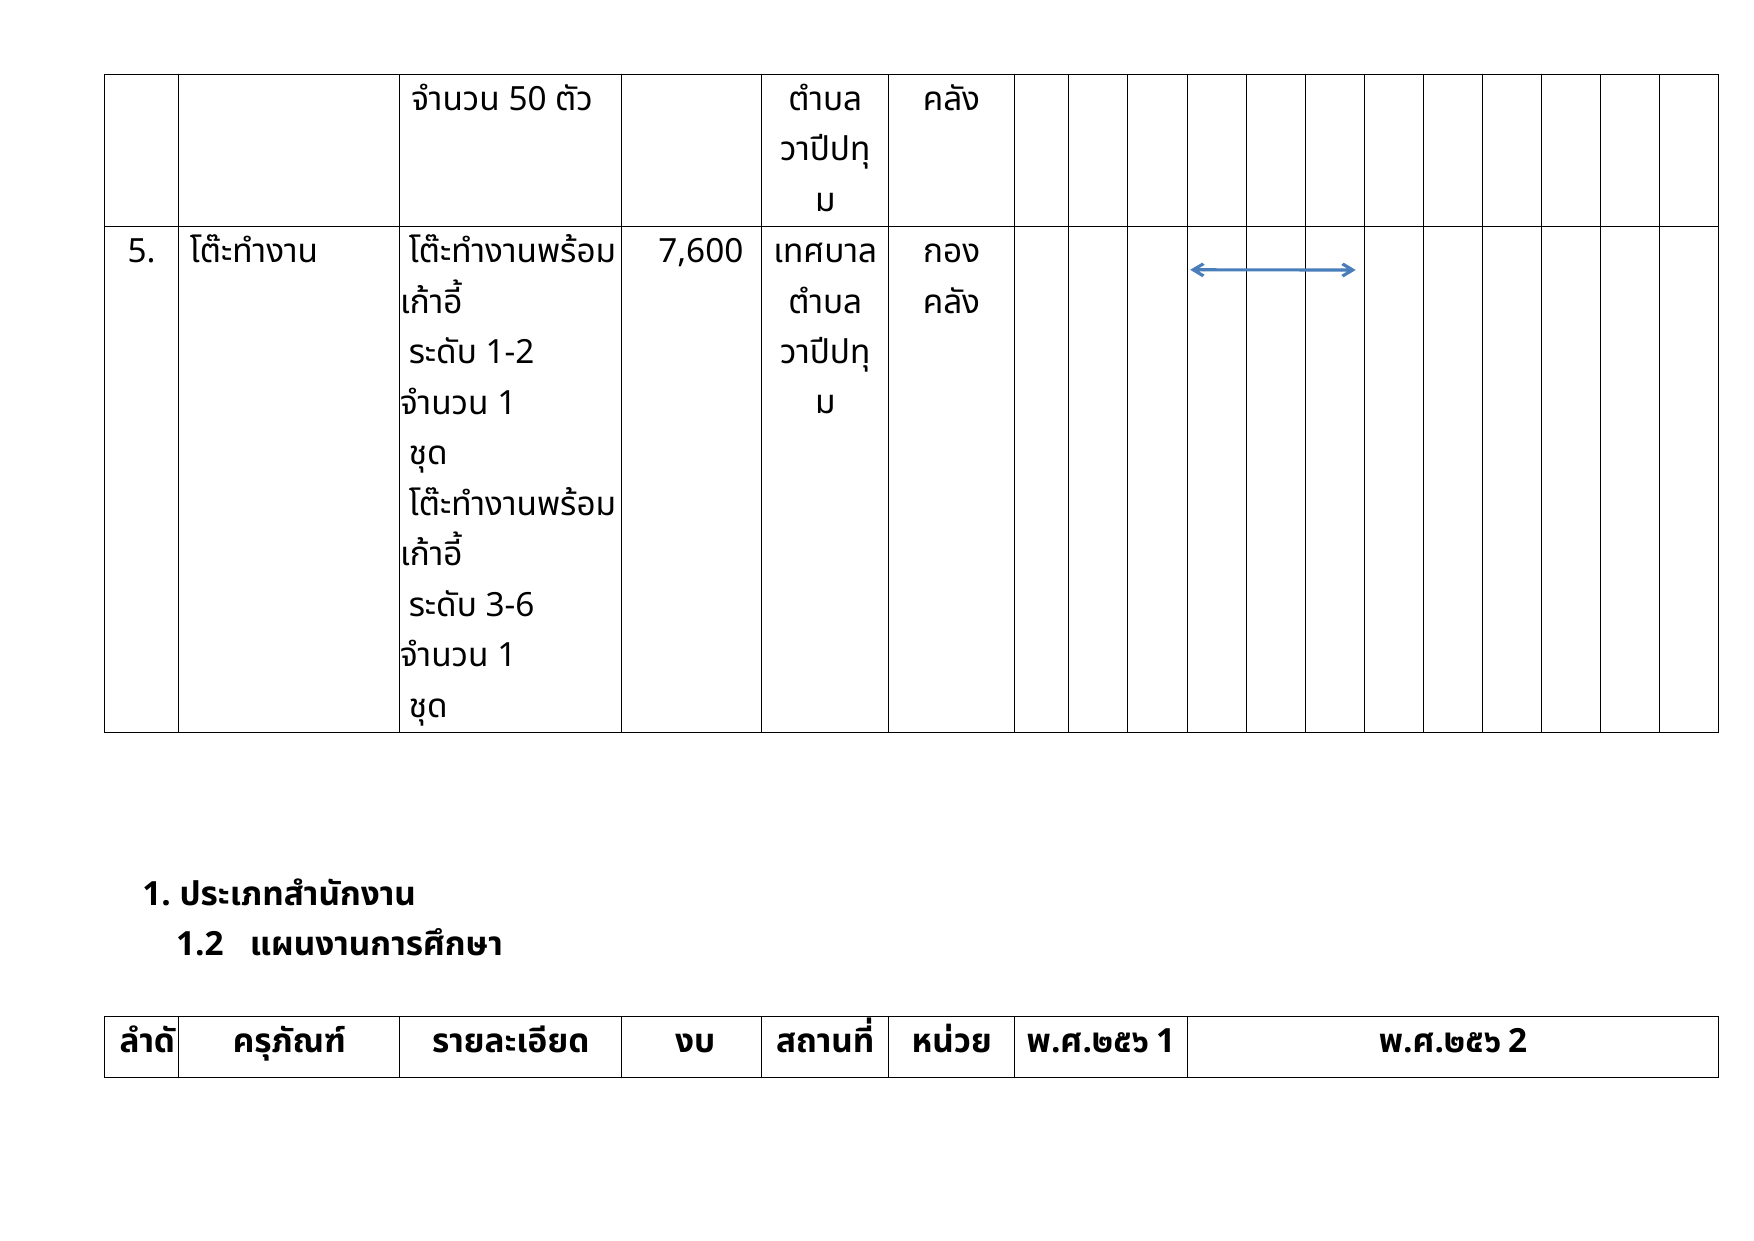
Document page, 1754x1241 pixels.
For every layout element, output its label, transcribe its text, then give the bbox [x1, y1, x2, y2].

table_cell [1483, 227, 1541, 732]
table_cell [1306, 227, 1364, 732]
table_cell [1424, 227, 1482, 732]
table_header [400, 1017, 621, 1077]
list 1. ประเภทสำนักงาน [142, 869, 1679, 920]
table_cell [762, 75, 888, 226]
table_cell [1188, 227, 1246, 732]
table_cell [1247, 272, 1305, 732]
list 1.2 แผนงานการศึกษา [150, 920, 1679, 971]
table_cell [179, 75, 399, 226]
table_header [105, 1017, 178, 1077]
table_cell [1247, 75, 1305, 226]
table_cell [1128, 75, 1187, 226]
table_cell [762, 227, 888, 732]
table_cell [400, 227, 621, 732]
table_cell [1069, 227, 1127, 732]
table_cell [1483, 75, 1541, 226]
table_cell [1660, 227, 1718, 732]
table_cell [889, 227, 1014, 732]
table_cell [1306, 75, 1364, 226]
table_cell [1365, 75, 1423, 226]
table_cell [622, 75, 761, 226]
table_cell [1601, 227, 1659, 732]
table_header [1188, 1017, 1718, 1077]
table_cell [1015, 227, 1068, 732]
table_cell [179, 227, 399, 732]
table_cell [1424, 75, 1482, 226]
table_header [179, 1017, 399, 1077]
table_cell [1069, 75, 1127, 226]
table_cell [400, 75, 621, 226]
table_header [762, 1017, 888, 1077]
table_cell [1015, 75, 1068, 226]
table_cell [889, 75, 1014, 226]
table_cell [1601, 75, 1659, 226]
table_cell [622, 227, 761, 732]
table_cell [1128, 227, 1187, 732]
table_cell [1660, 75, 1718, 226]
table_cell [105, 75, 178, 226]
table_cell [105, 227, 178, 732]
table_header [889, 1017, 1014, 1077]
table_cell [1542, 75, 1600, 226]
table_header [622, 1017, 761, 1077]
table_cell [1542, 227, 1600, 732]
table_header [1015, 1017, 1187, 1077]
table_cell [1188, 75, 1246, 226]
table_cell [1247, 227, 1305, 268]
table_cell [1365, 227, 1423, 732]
